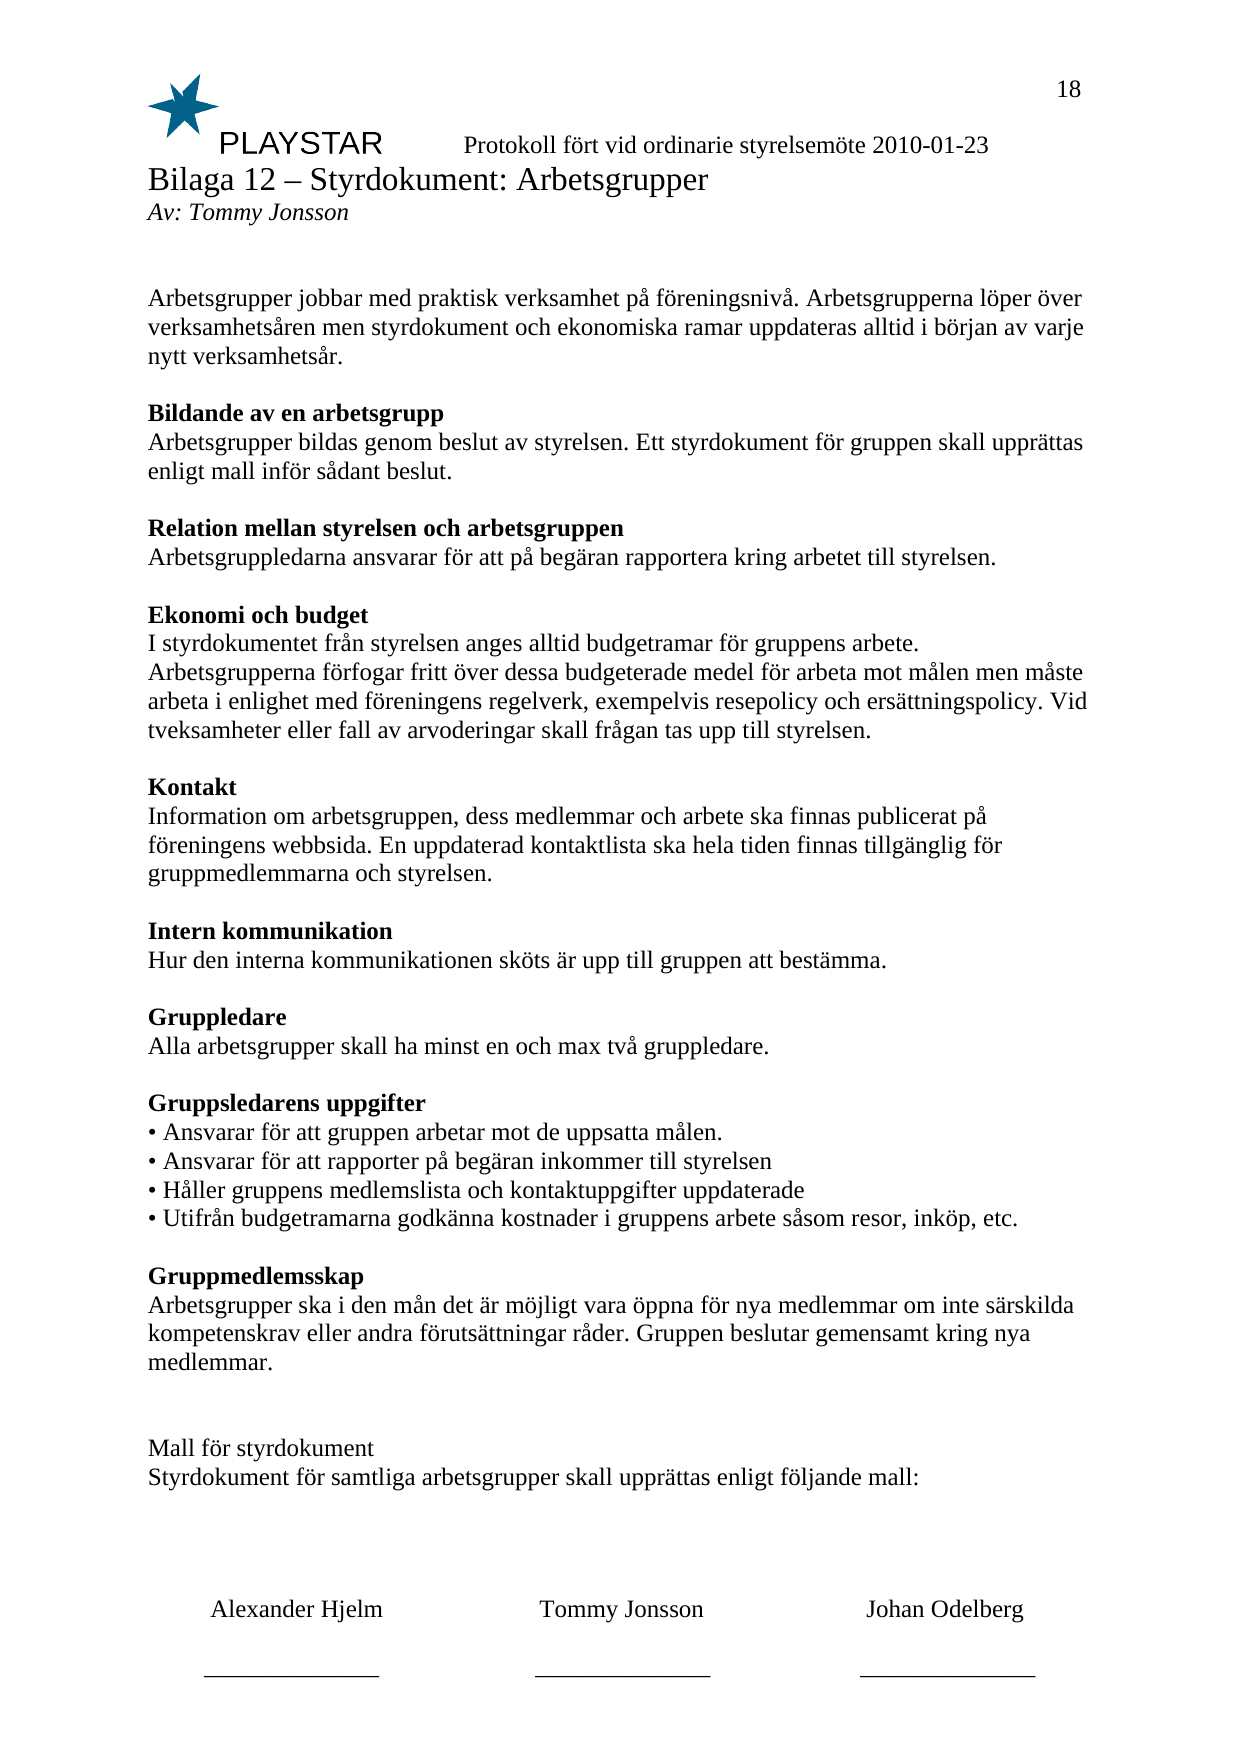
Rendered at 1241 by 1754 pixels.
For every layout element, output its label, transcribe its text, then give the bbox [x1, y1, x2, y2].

text Bilaga 12 – Styrdokument: Arbetsgrupper [148, 159, 1093, 197]
picture [147, 73, 382, 154]
text Av: Tommy Jonsson [148, 197, 1093, 226]
